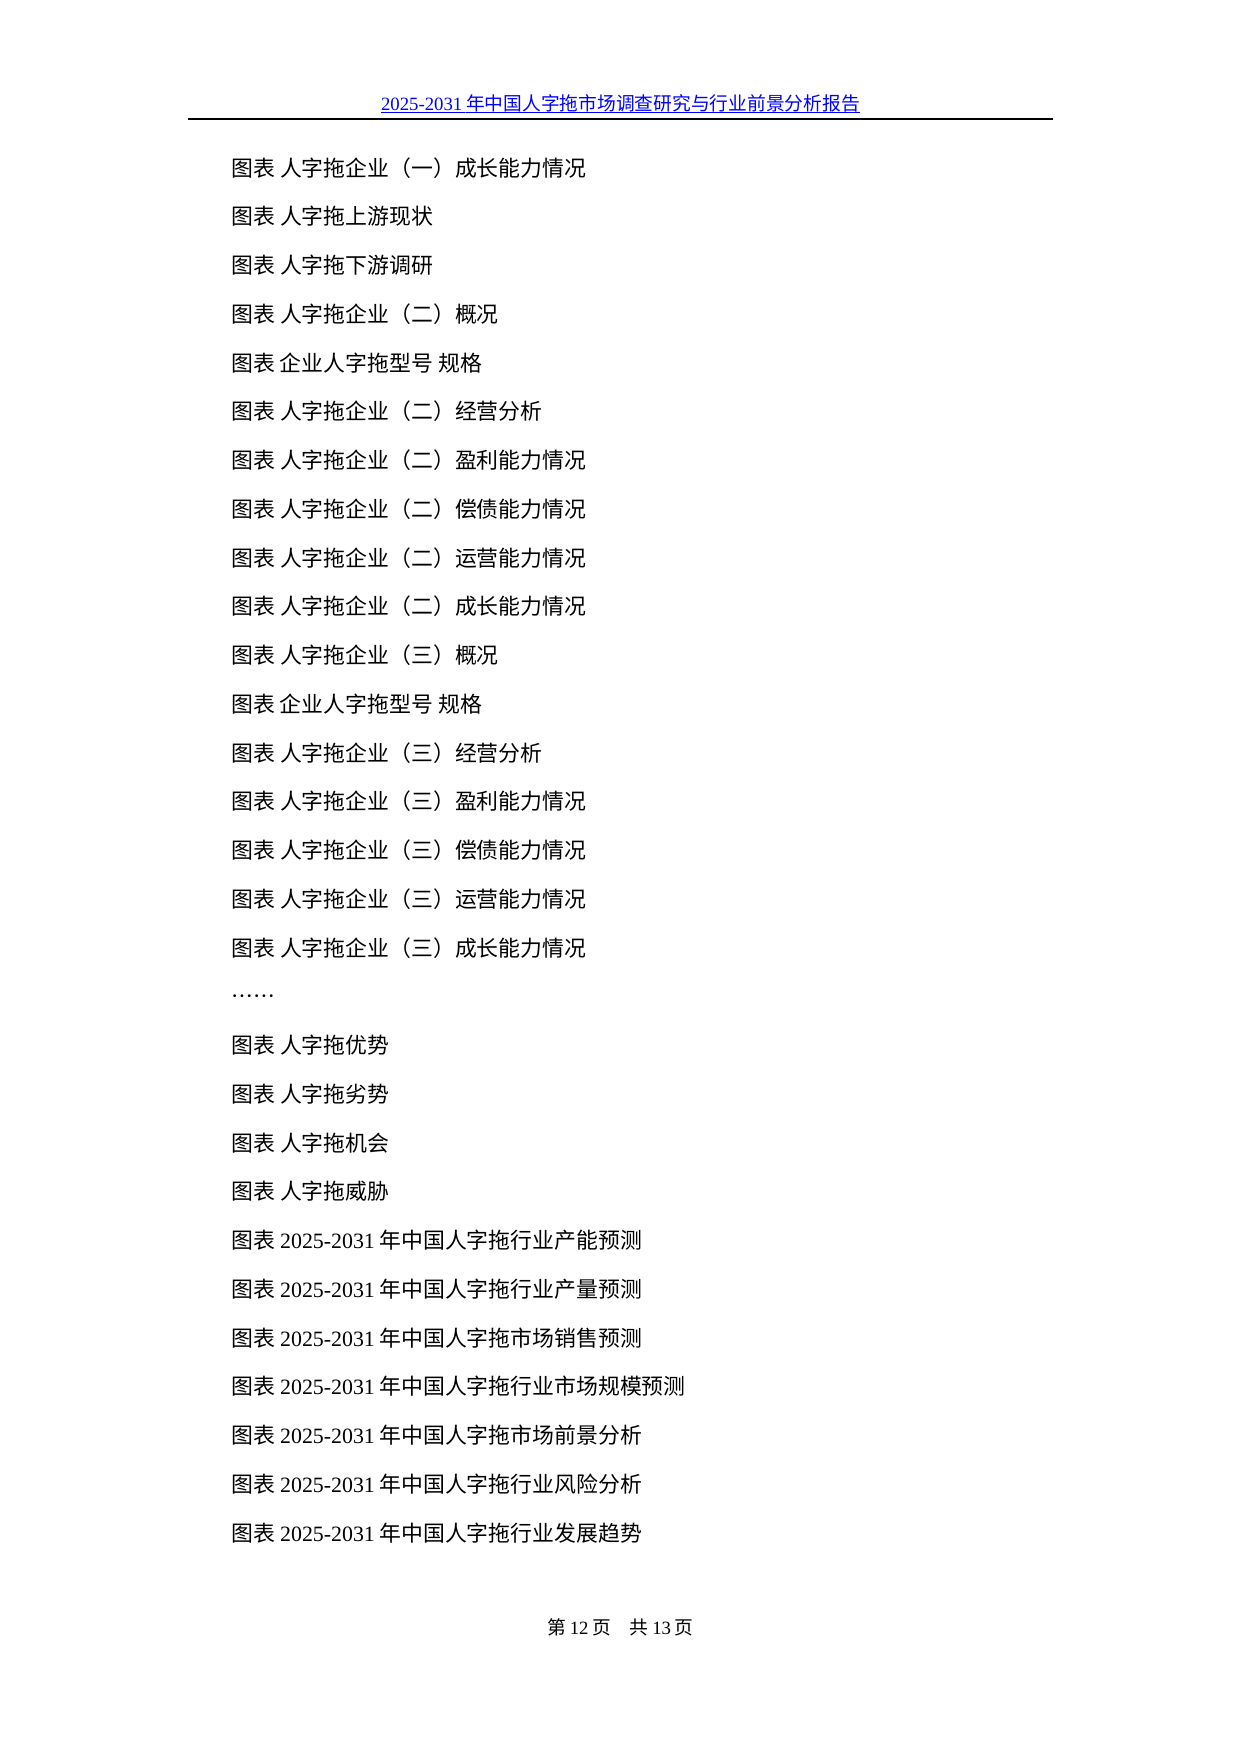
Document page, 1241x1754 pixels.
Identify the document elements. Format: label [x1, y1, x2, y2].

text [187, 150, 1053, 1548]
